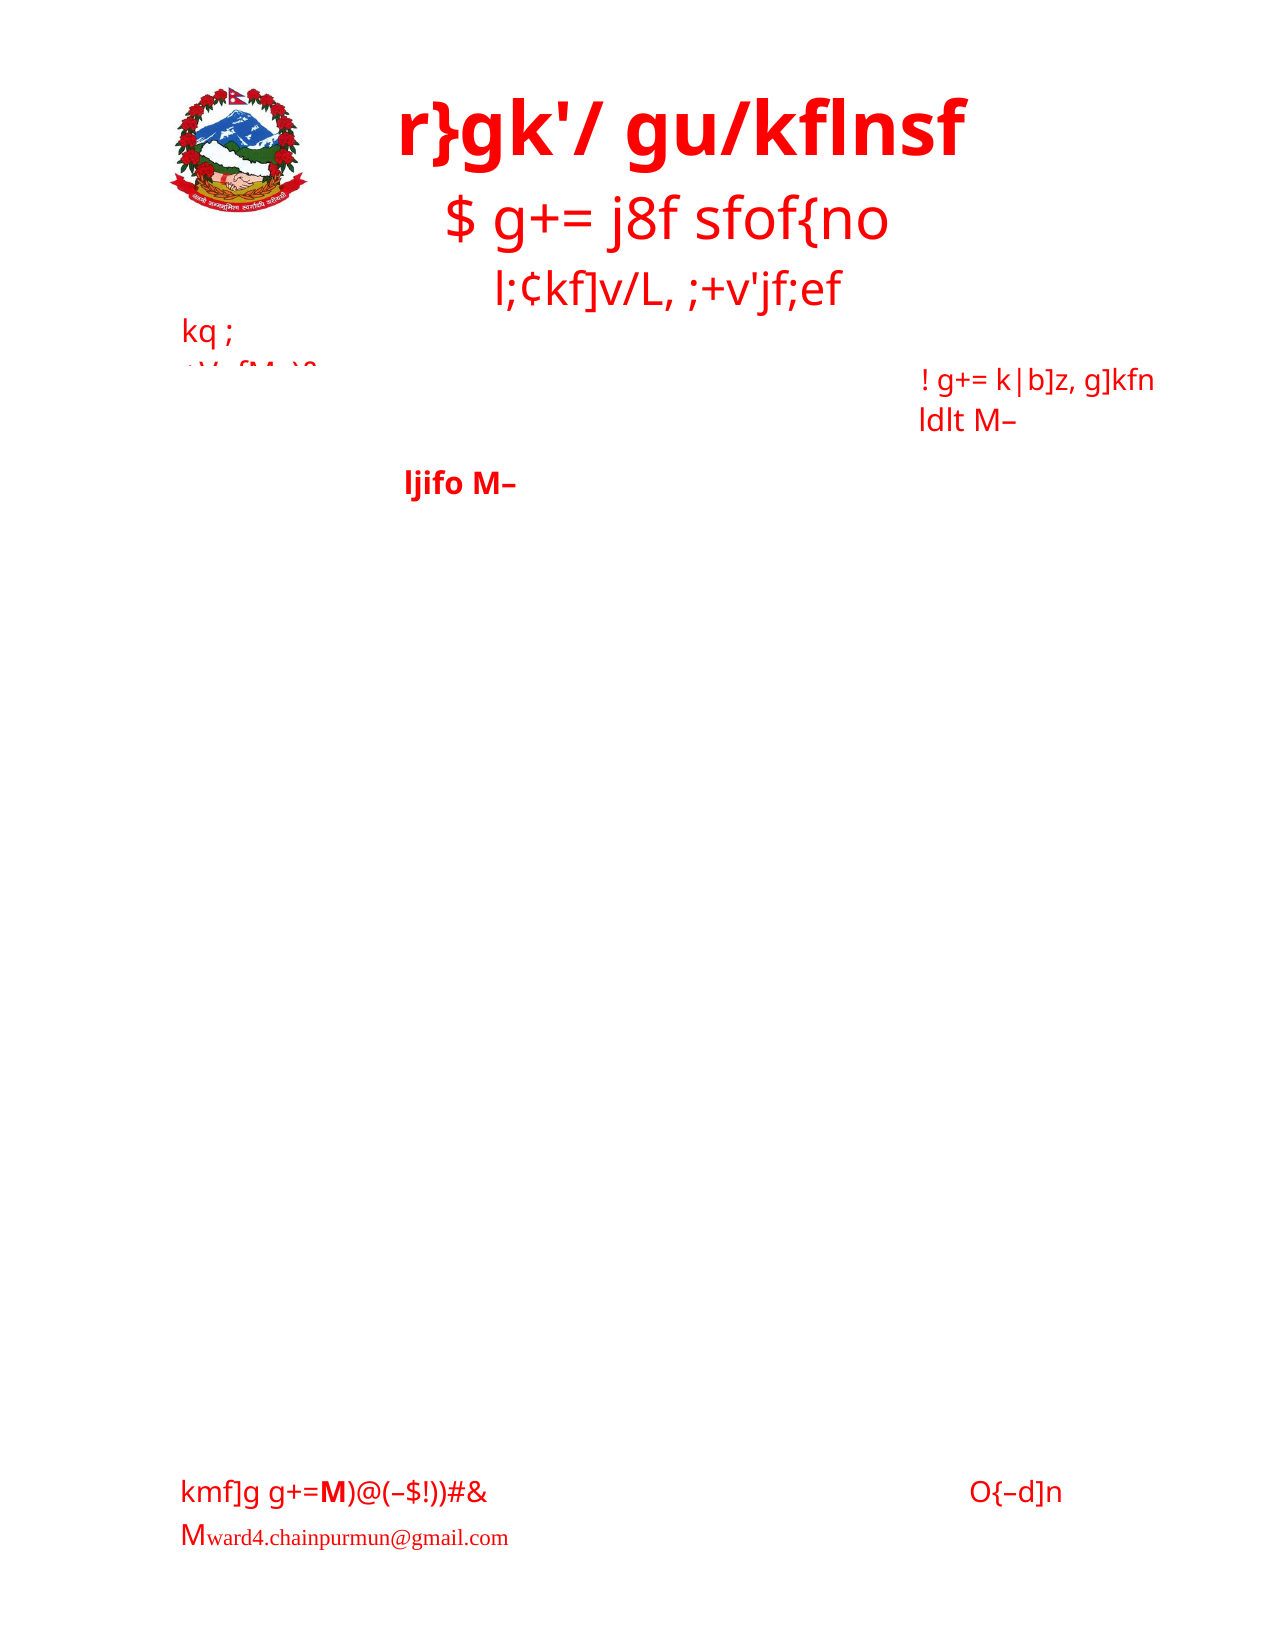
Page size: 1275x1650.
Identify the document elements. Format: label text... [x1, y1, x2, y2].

picture [169, 87, 330, 229]
text ljifo M– [180, 461, 1155, 504]
text ldlt M– [180, 398, 1155, 441]
